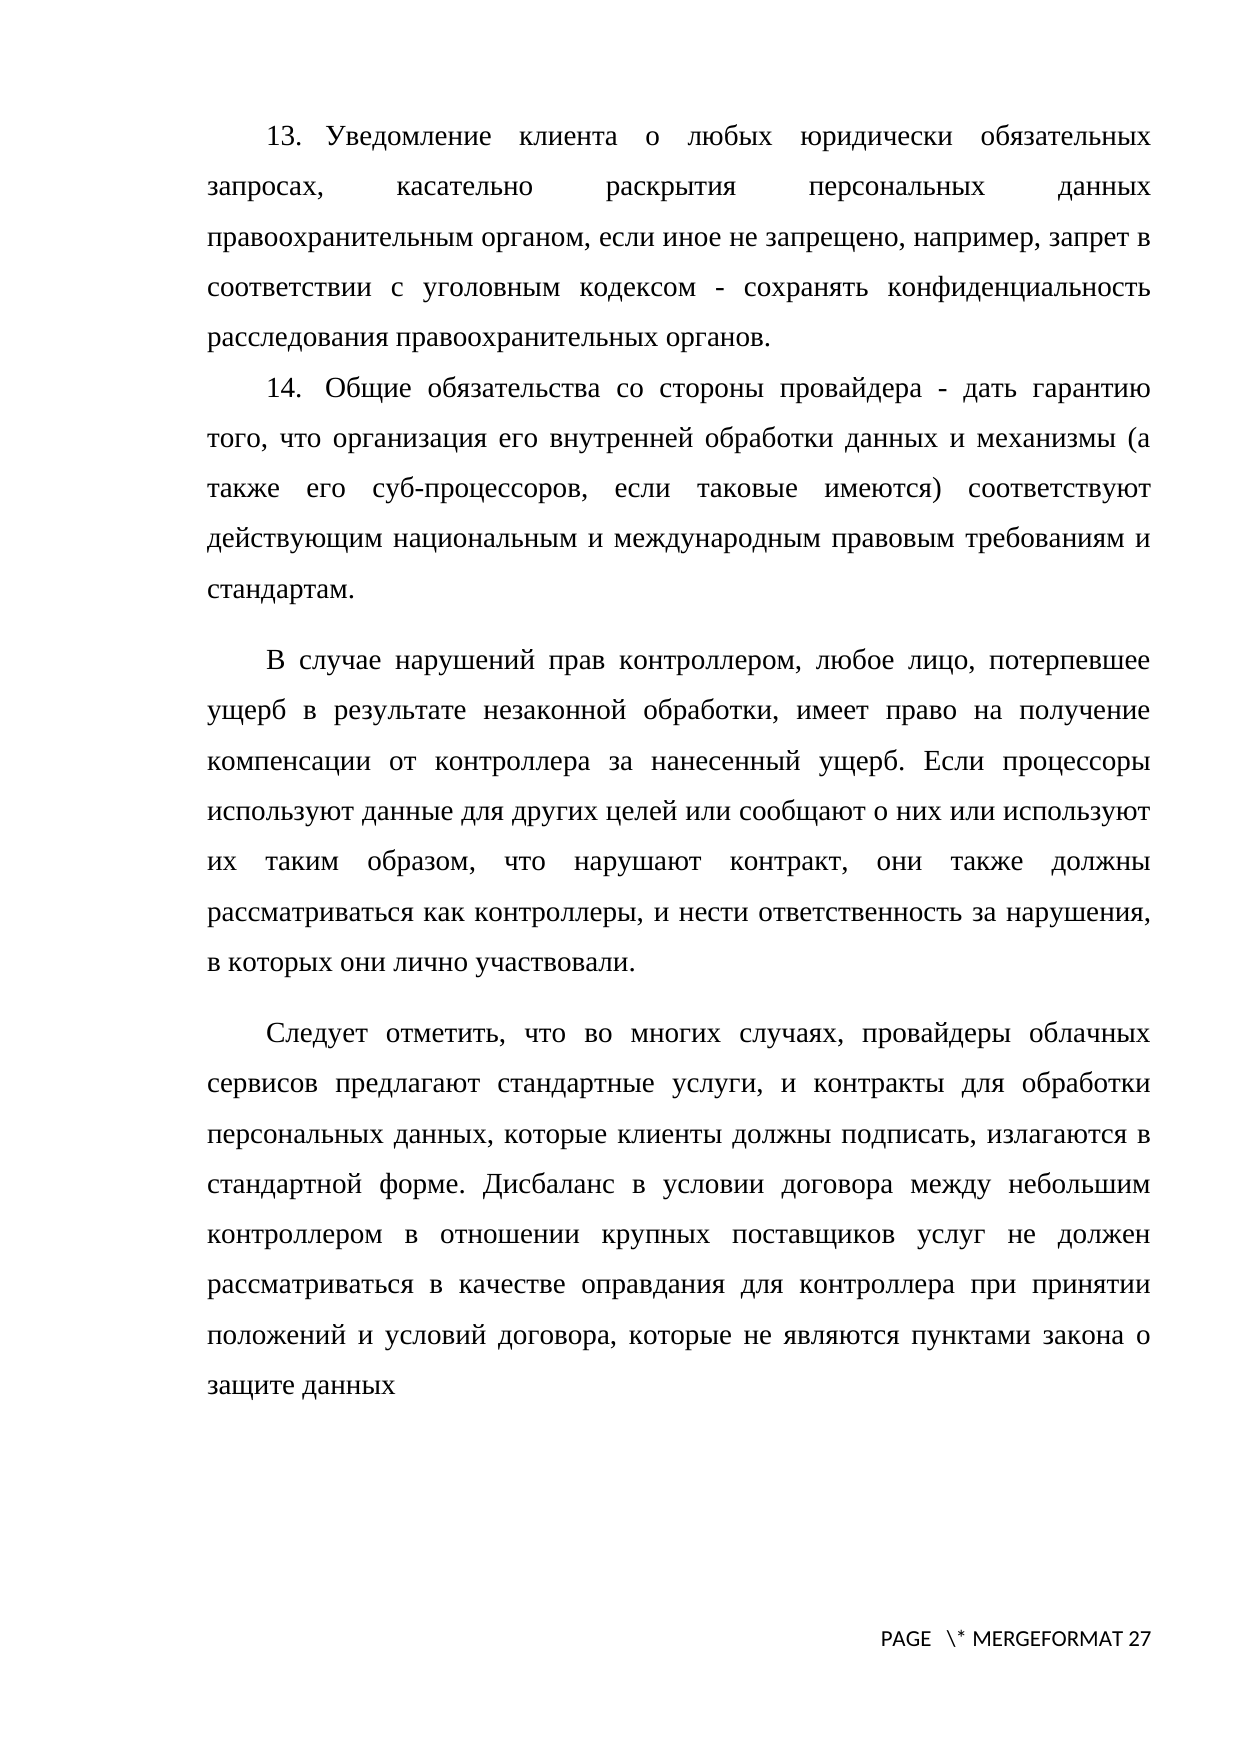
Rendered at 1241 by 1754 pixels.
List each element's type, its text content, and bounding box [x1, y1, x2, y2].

list Уведомление клиента о любых юридически обязательных запросах, касательно раскрытия персональных данных правоохранительным органом, если иное не запрещено, например, запрет в соответствии с уголовным кодексом - сохранять конфиденциальность расследования правоохранительных органов. [207, 118, 1152, 353]
text Следует отметить, что во многих случаях, провайдеры облачных сервисов предлагают стандартные услуги, и контракты для обработки персональных данных, которые клиенты должны подписать, излагаются в стандартной форме. Дисбаланс в условии договора между небольшим контроллером в отношении крупных поставщиков услуг не должен рассматриваться в качестве оправдания для контроллера при принятии положений и условий договора, которые не являются пунктами закона о защите данных [207, 1015, 1152, 1401]
text В случае нарушений прав контроллером, любое лицо, потерпевшее ущерб в результате незаконной обработки, имеет право на получение компенсации от контроллера за нанесенный ущерб. Если процессоры используют данные для других целей или сообщают о них или используют их таким образом, что нарушают контракт, они также должны рассматриваться как контроллеры, и нести ответственность за нарушения, в которых они лично участвовали. [207, 642, 1152, 977]
list Общие обязательства со стороны провайдера - дать гарантию того, что организация его внутренней обработки данных и механизмы (а также его суб-процессоров, если таковые имеются) соответствуют действующим национальным и международным правовым требованиям и стандартам. [207, 370, 1152, 604]
